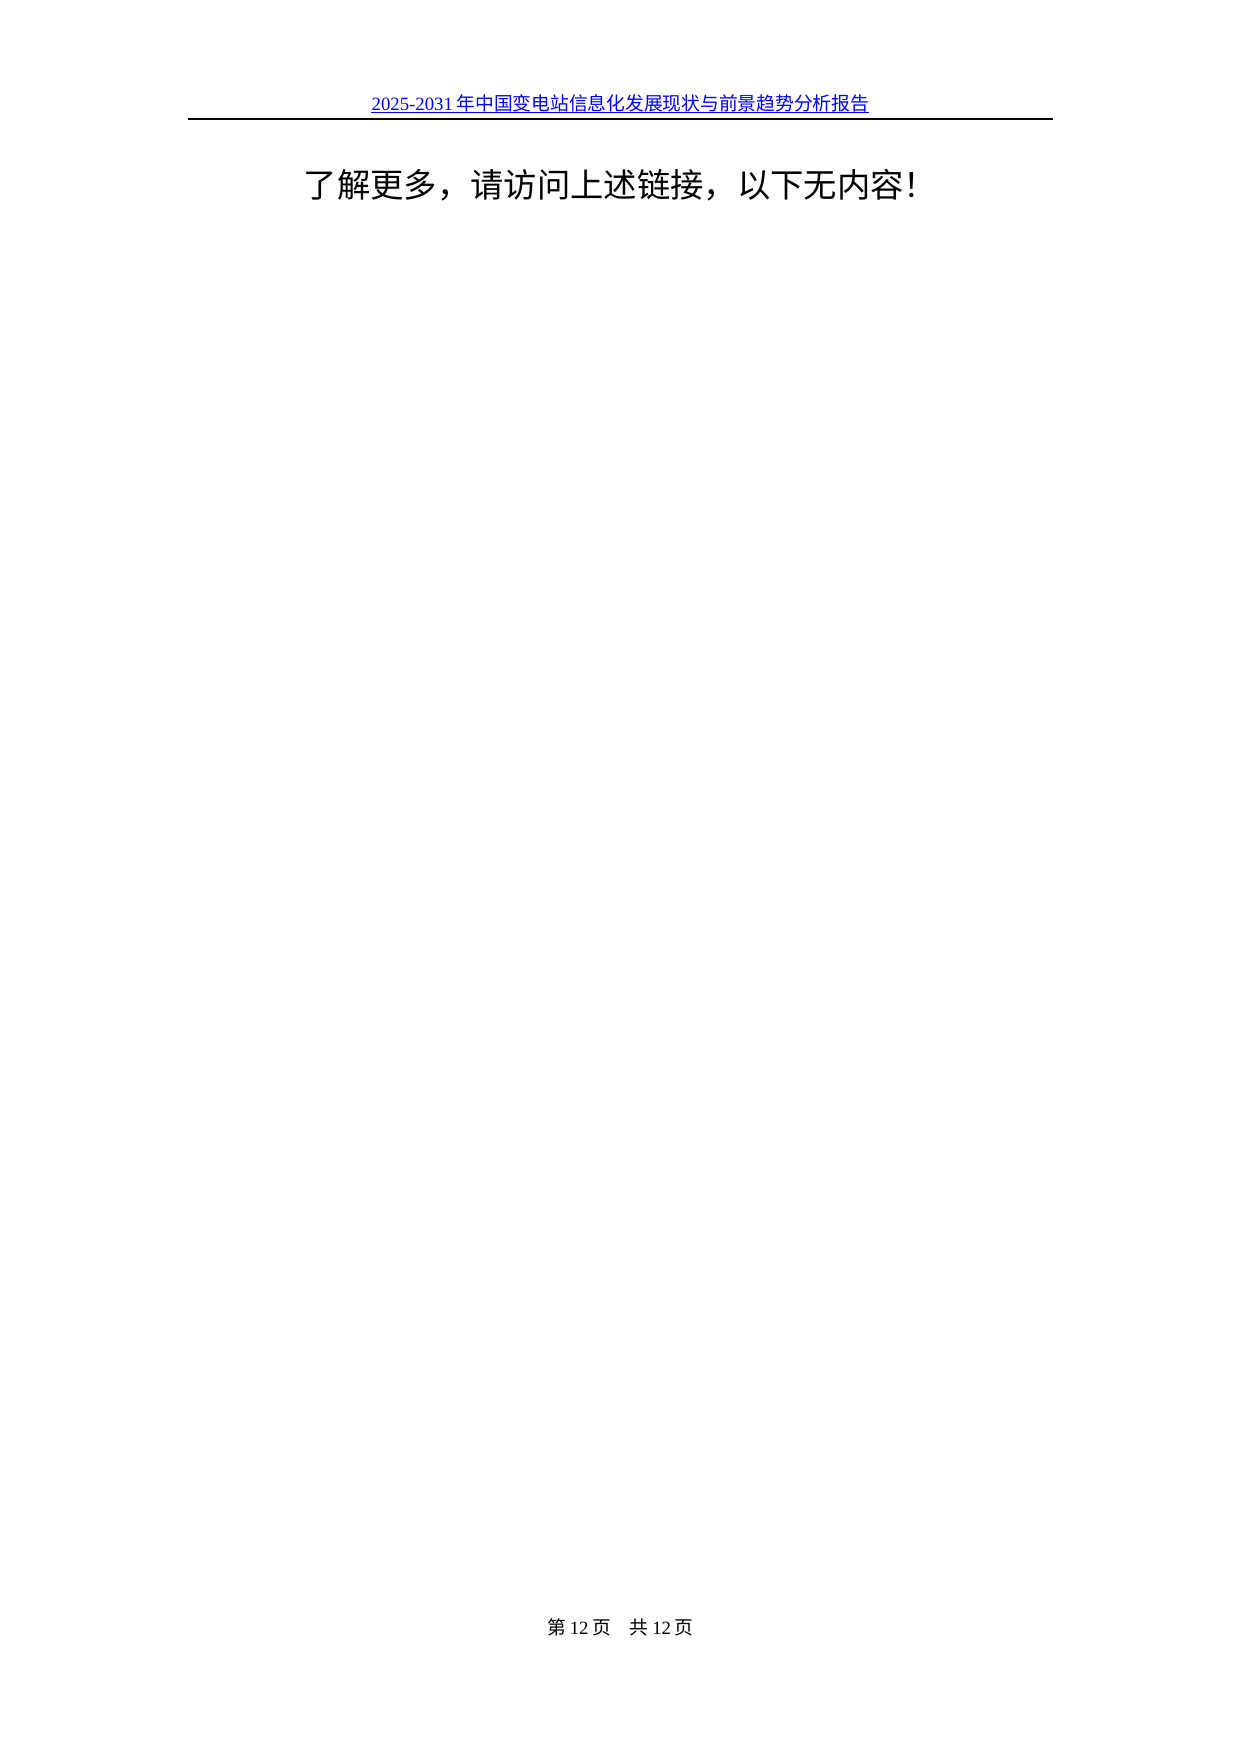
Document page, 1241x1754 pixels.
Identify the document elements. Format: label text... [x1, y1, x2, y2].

title 了解更多，请访问上述链接，以下无内容！ [187, 150, 1053, 215]
